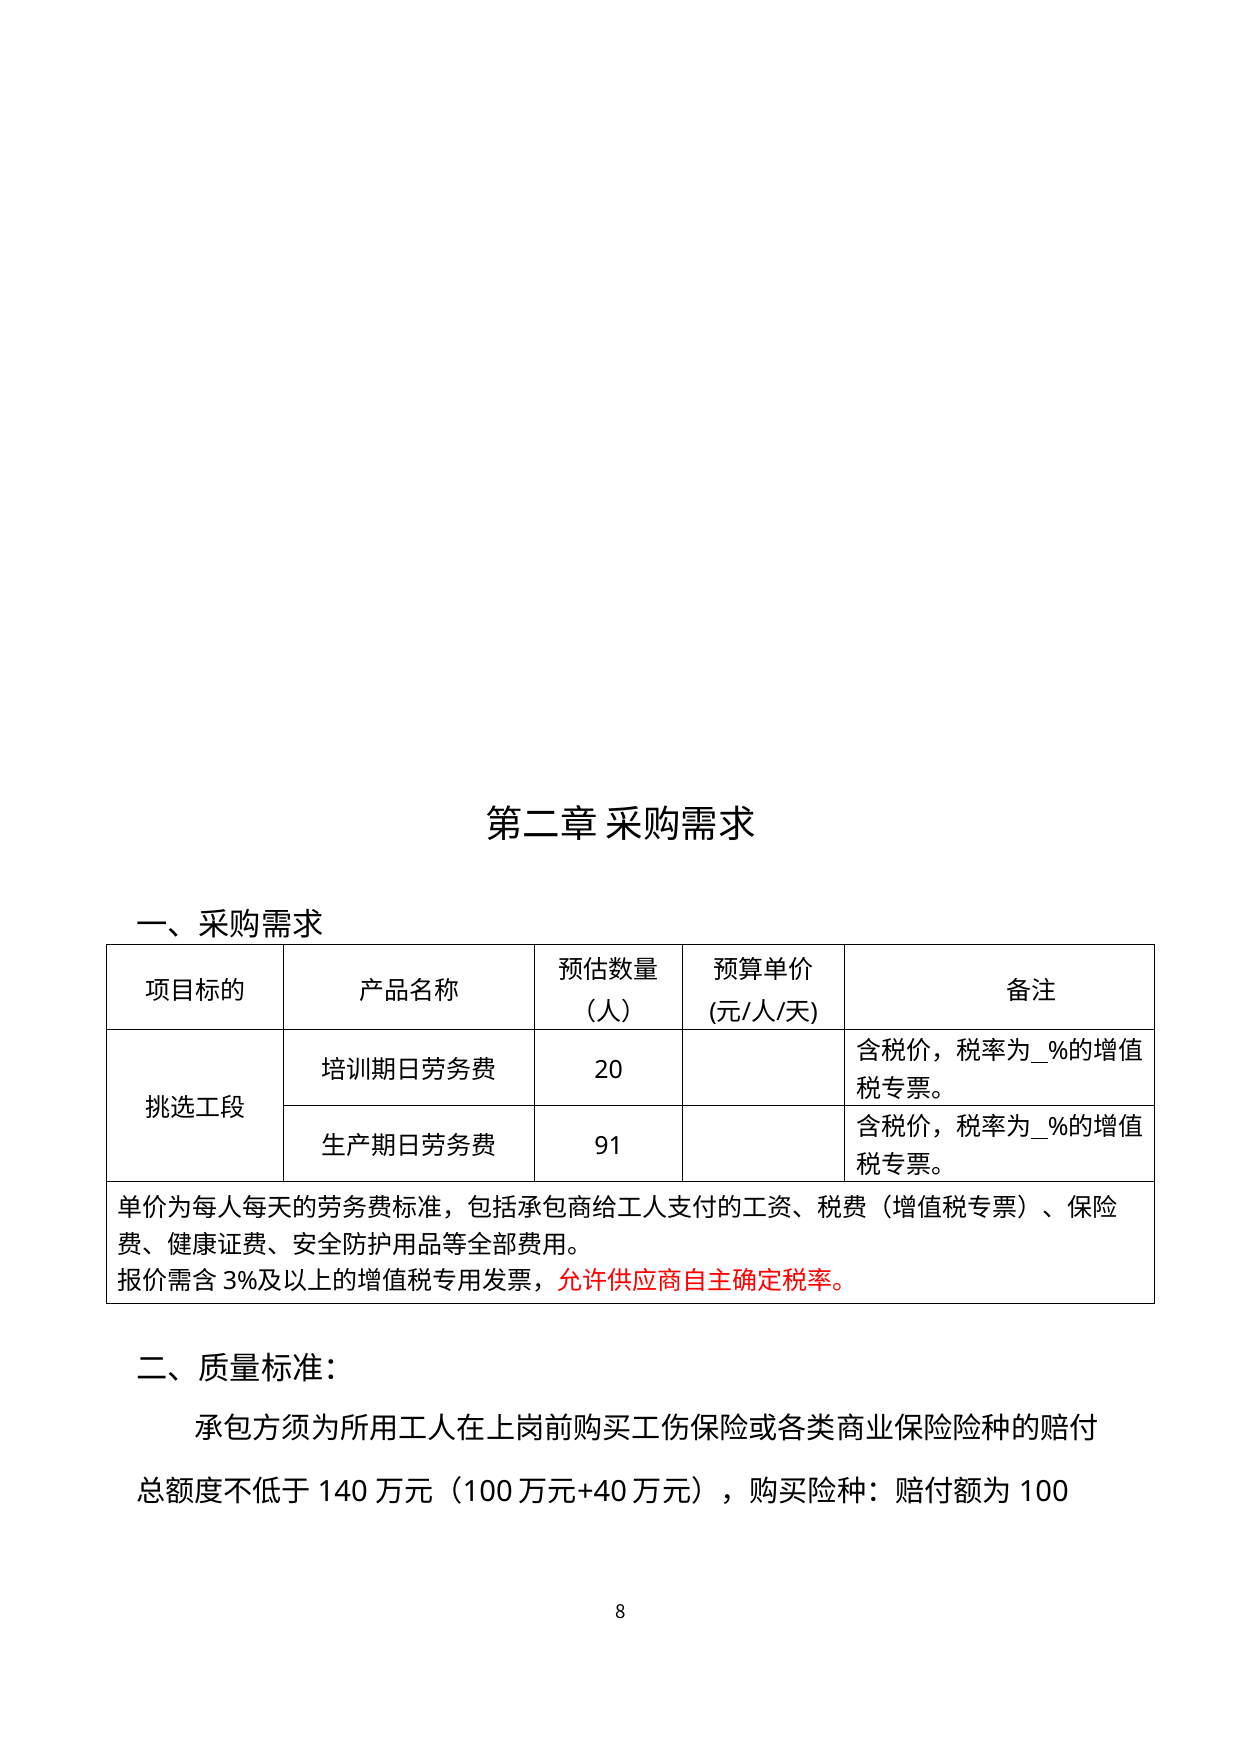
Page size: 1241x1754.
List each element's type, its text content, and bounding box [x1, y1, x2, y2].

table_header 备注 [845, 945, 1154, 1028]
table_header 产品名称 [284, 945, 534, 1028]
table_cell 单价为每人每天的劳务费标准，包括承包商给工人支付的工资、税费（增值税专票）、保险费、健康证费、安全防护用品等全部费用。 报价需含3%及以上的增值税专用发票，允许供应商自主确定税率。 [107, 1182, 1154, 1303]
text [136, 1389, 1104, 1514]
text 一、采购需求 [136, 899, 1104, 944]
table_cell [683, 1106, 844, 1181]
table_cell 培训期日劳务费 [284, 1030, 534, 1104]
table_cell [683, 1030, 844, 1104]
table_cell 20 [535, 1030, 682, 1104]
table_header 项目标的 [107, 945, 283, 1028]
table_header 预估数量 （人） [535, 945, 682, 1028]
text 第二章 采购需求 [136, 793, 1104, 848]
table_header 预算单价 (元/人/天) [683, 945, 844, 1028]
table_cell 生产期日劳务费 [284, 1106, 534, 1181]
table_cell 91 [535, 1106, 682, 1181]
table_cell 挑选工段 [107, 1030, 283, 1181]
table_cell 含税价，税率为 %的增值税专票。 [845, 1030, 1154, 1104]
text 二、质量标准： [136, 1343, 1104, 1389]
table_cell 含税价，税率为 %的增值税专票。 [845, 1106, 1154, 1181]
